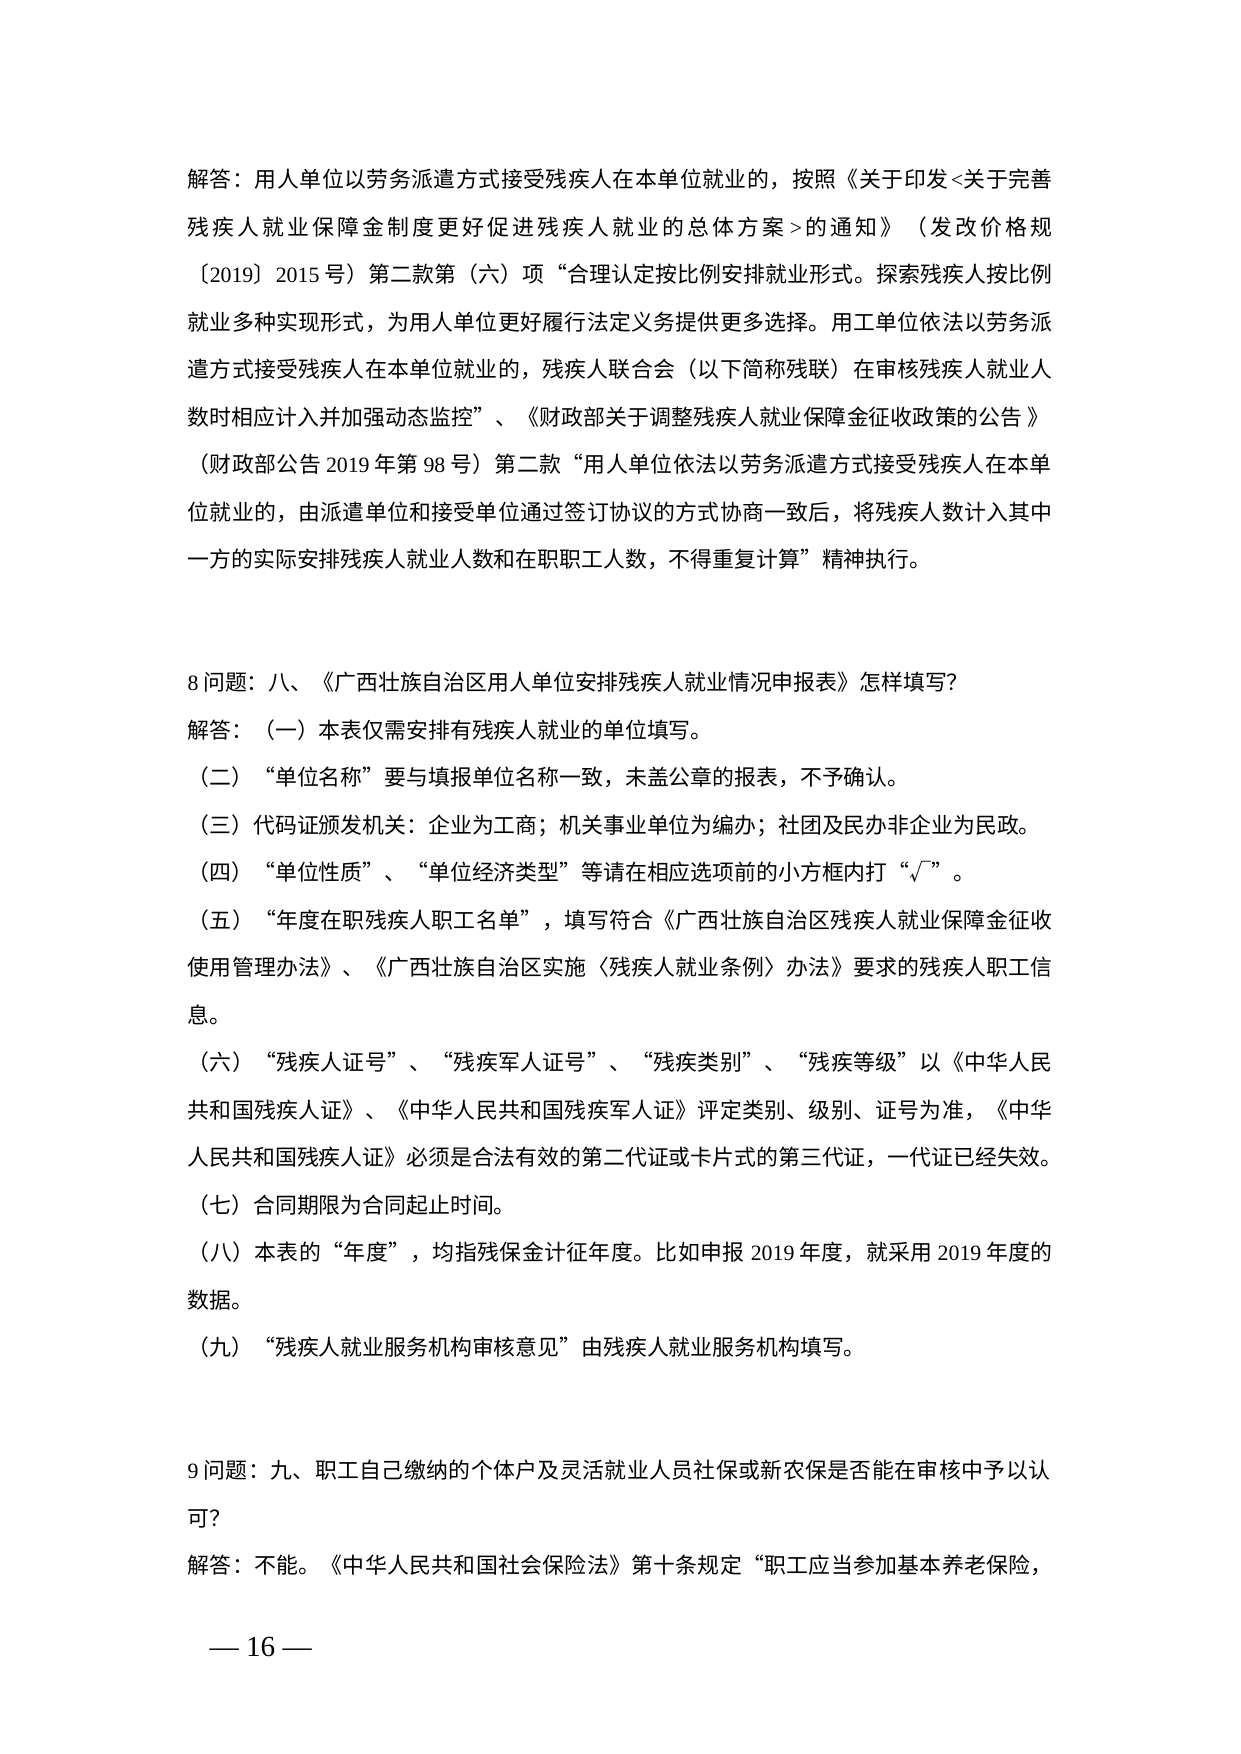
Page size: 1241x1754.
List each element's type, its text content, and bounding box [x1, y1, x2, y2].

text 解答：用人单位以劳务派遣方式接受残疾人在本单位就业的，按照《关于印发<关于完善残疾人就业保障金制度更好促进残疾人就业的总体方案>的通知》（发改价格规〔2019〕2015号）第二款第（六）项“合理认定按比例安排就业形式。探索残疾人按比例就业多种实现形式，为用人单位更好履行法定义务提供更多选择。用工单位依法以劳务派遣方式接受残疾人在本单位就业的，残疾人联合会（以下简称残联）在审核残疾人就业人数时相应计入并加强动态监控”、《财政部关于调整残疾人就业保障金征收政策的公告 》（财政部公告2019年第98号）第二款“用人单位依法以劳务派遣方式接受残疾人在本单位就业的，由派遣单位和接受单位通过签订协议的方式协商一致后，将残疾人数计入其中一方的实际安排残疾人就业人数和在职职工人数，不得重复计算”精神执行。 [187, 162, 1053, 574]
text （八）本表的“年度”，均指残保金计征年度。比如申报2019年度，就采用2019年度的数据。 [187, 1235, 1053, 1314]
text 9问题：九、职工自己缴纳的个体户及灵活就业人员社保或新农保是否能在审核中予以认可？ [187, 1453, 1053, 1532]
text 8问题：八、《广西壮族自治区用人单位安排残疾人就业情况申报表》怎样填写？ [187, 665, 1053, 697]
text （五）“年度在职残疾人职工名单”，填写符合《广西壮族自治区残疾人就业保障金征收使用管理办法》、《广西壮族自治区实施〈残疾人就业条例〉办法》要求的残疾人职工信息。 [187, 903, 1053, 1029]
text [187, 1548, 1053, 1580]
text 解答：（一）本表仅需安排有残疾人就业的单位填写。 [187, 713, 1053, 744]
text （六）“残疾人证号”、“残疾军人证号”、“残疾类别”、“残疾等级”以《中华人民共和国残疾人证》、《中华人民共和国残疾军人证》评定类别、级别、证号为准，《中华人民共和国残疾人证》必须是合法有效的第二代证或卡片式的第三代证，一代证已经失效。 [187, 1045, 1053, 1172]
text （三）代码证颁发机关：企业为工商；机关事业单位为编办；社团及民办非企业为民政。 [187, 808, 1053, 839]
text （七）合同期限为合同起止时间。 [187, 1188, 1053, 1219]
text （九）“残疾人就业服务机构审核意见”由残疾人就业服务机构填写。 [187, 1330, 1053, 1362]
text （四）“单位性质”、“单位经济类型”等请在相应选项前的小方框内打“√”。 [187, 855, 1053, 887]
text （二）“单位名称”要与填报单位名称一致，未盖公章的报表，不予确认。 [187, 760, 1053, 792]
